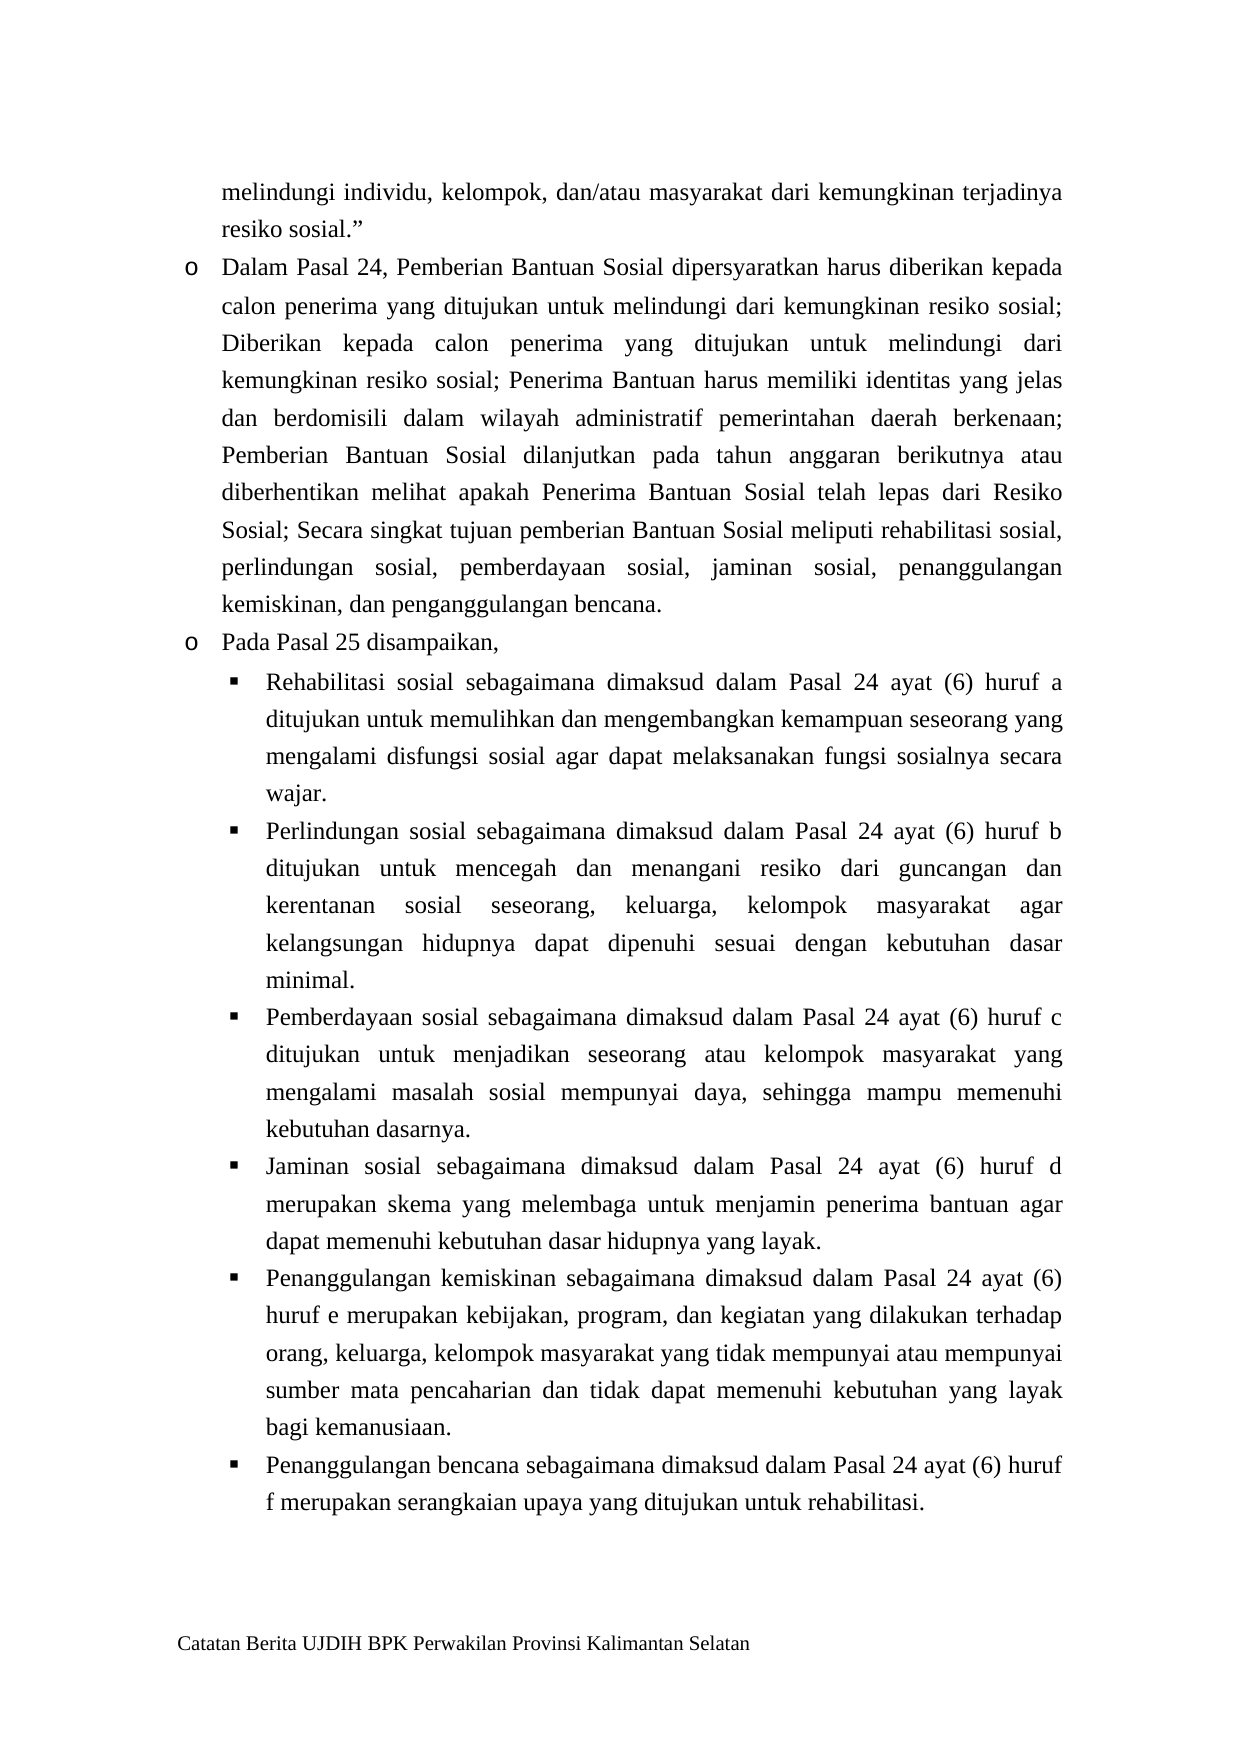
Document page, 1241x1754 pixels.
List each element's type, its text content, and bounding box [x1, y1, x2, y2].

list Penanggulangan bencana sebagaimana dimaksud dalam Pasal 24 ayat (6) huruf f merupakan serangkaian upaya yang ditujukan untuk rehabilitasi. [228, 1450, 1063, 1516]
list Pada Pasal 25 disampaikan,  [184, 627, 1063, 657]
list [184, 177, 1063, 243]
list Rehabilitasi sosial sebagaimana dimaksud dalam Pasal 24 ayat (6) huruf a ditujukan untuk memulihkan dan mengembangkan kemampuan seseorang yang mengalami disfungsi sosial agar dapat melaksanakan fungsi sosialnya secara wajar. [228, 667, 1063, 807]
list Pemberdayaan sosial sebagaimana dimaksud dalam Pasal 24 ayat (6) huruf c ditujukan untuk menjadikan seseorang atau kelompok masyarakat yang mengalami masalah sosial mempunyai daya, sehingga mampu memenuhi kebutuhan dasarnya. [228, 1002, 1063, 1143]
list Jaminan sosial sebagaimana dimaksud dalam Pasal 24 ayat (6) huruf d merupakan skema yang melembaga untuk menjamin penerima bantuan agar dapat memenuhi kebutuhan dasar hidupnya yang layak. [228, 1151, 1063, 1255]
list Dalam Pasal 24, Pemberian Bantuan Sosial dipersyaratkan harus diberikan kepada calon penerima yang ditujukan untuk melindungi dari kemungkinan resiko sosial; Diberikan kepada calon penerima yang ditujukan untuk melindungi dari kemungkinan resiko sosial; Penerima Bantuan harus memiliki identitas yang jelas dan berdomisili dalam wilayah administratif pemerintahan daerah berkenaan; Pemberian Bantuan Sosial dilanjutkan pada tahun anggaran berikutnya atau diberhentikan melihat apakah Penerima Bantuan Sosial telah lepas dari Resiko Sosial; Secara singkat tujuan pemberian Bantuan Sosial meliputi rehabilitasi sosial, perlindungan sosial, pemberdayaan sosial, jaminan sosial, penanggulangan kemiskinan, dan penganggulangan bencana. [184, 252, 1063, 618]
list Penanggulangan kemiskinan sebagaimana dimaksud dalam Pasal 24 ayat (6) huruf e merupakan kebijakan, program, dan kegiatan yang dilakukan terhadap orang, keluarga, kelompok masyarakat yang tidak mempunyai atau mempunyai sumber mata pencaharian dan tidak dapat memenuhi kebutuhan yang layak bagi kemanusiaan. [228, 1263, 1063, 1441]
list Perlindungan sosial sebagaimana dimaksud dalam Pasal 24 ayat (6) huruf b ditujukan untuk mencegah dan menangani resiko dari guncangan dan kerentanan sosial seseorang, keluarga, kelompok masyarakat agar kelangsungan hidupnya dapat dipenuhi sesuai dengan kebutuhan dasar minimal. [228, 816, 1063, 994]
